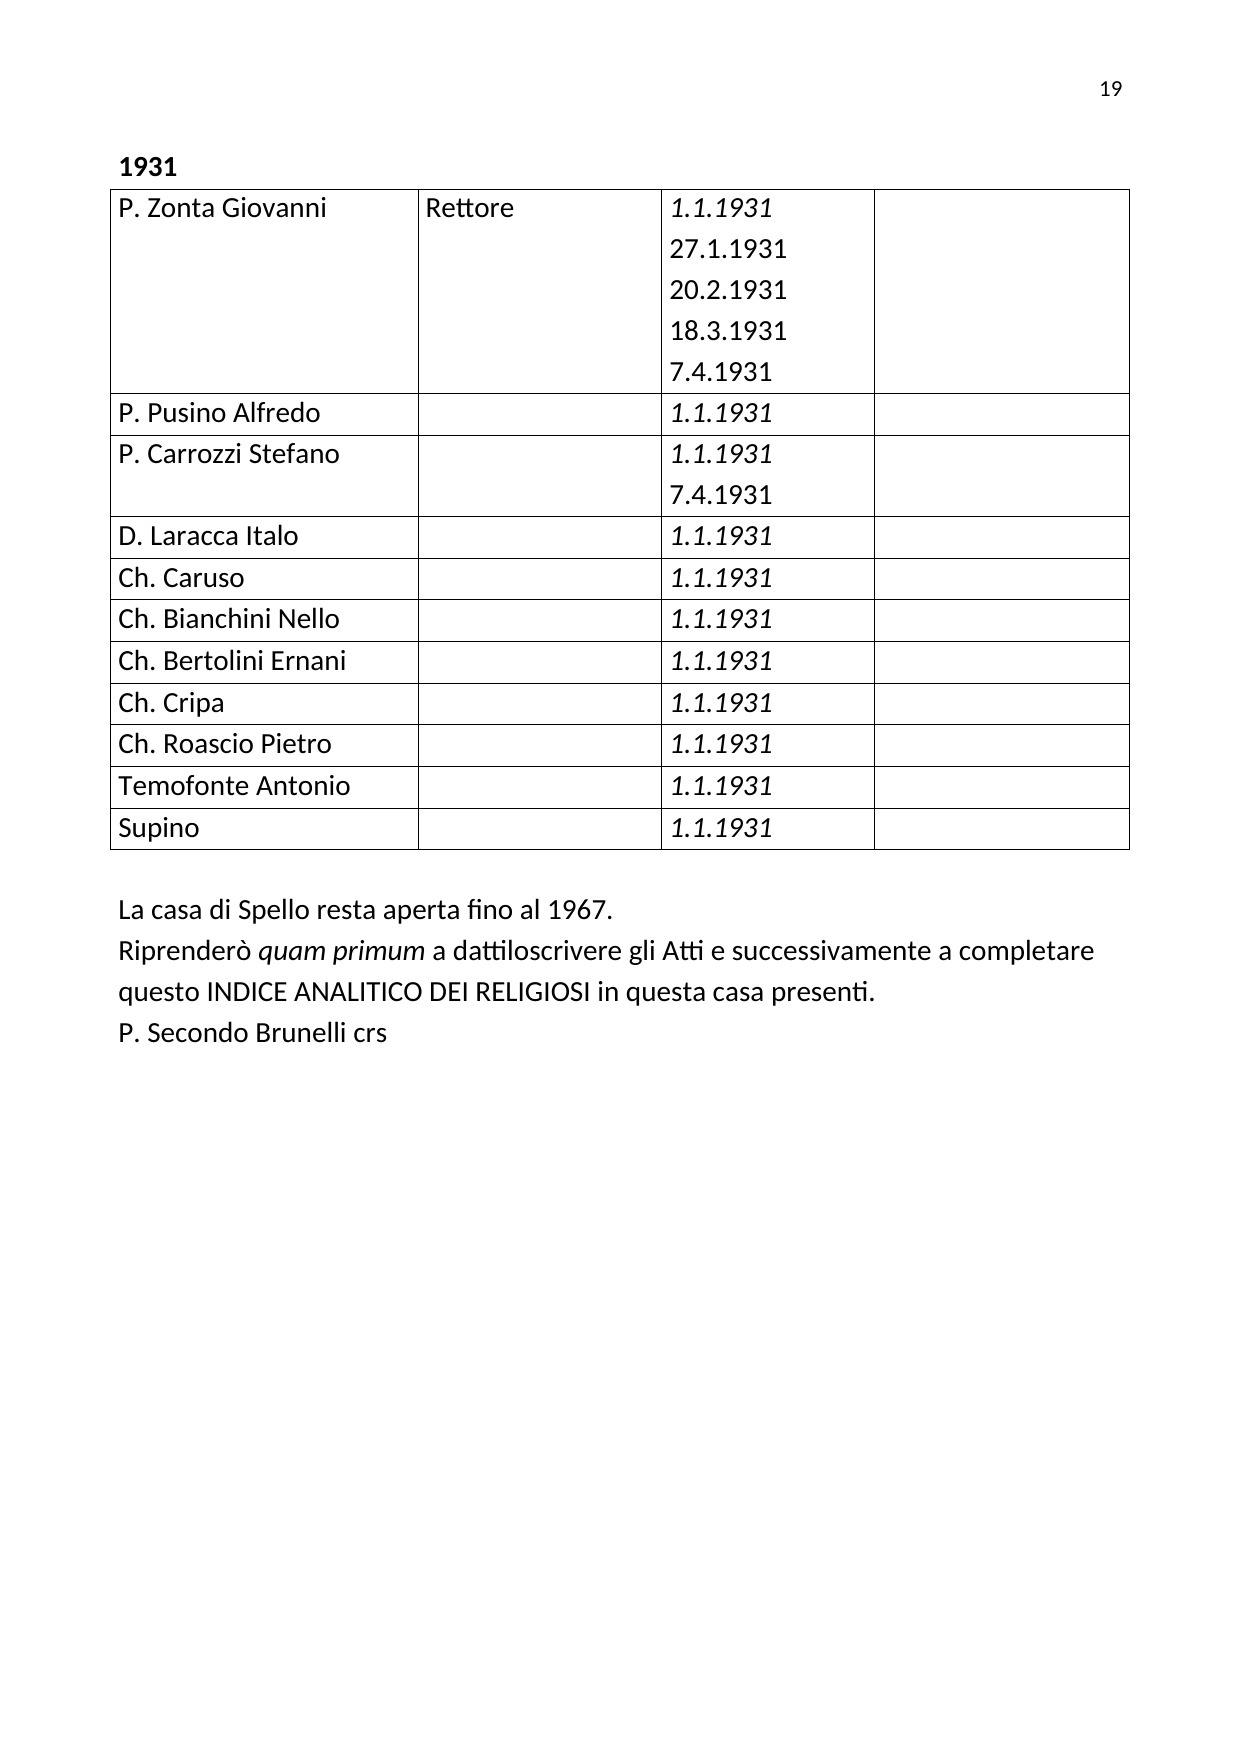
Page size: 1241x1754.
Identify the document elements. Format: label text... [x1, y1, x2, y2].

table_header Rettore [419, 190, 661, 393]
text P. Secondo Brunelli crs [118, 1014, 1122, 1050]
table_cell 1.1.1931 [662, 725, 874, 766]
table_cell [419, 517, 661, 558]
table_cell Supino [111, 809, 418, 849]
table_cell 1.1.1931 7.4.1931 [662, 436, 874, 516]
table_cell [419, 559, 661, 599]
table_cell P. Pusino Alfredo [111, 394, 418, 434]
table_cell 1.1.1931 [662, 559, 874, 599]
table_cell 1.1.1931 [662, 809, 874, 849]
table_cell [875, 394, 1129, 434]
text La casa di Spello resta aperta fino al 1967. [118, 891, 1122, 927]
table_cell [419, 394, 661, 434]
table_cell Ch. Cripa [111, 684, 418, 724]
table_cell Ch. Bertolini Ernani [111, 642, 418, 683]
table_cell 1.1.1931 [662, 600, 874, 641]
table_cell [875, 436, 1129, 516]
table_cell [875, 517, 1129, 558]
table_cell P. Carrozzi Stefano [111, 436, 418, 516]
table_cell D. Laracca Italo [111, 517, 418, 558]
table_cell 1.1.1931 [662, 684, 874, 724]
table_cell [419, 725, 661, 766]
table_cell [419, 767, 661, 808]
table_cell [419, 684, 661, 724]
table_cell Temofonte Antonio [111, 767, 418, 808]
table_cell 1.1.1931 [662, 517, 874, 558]
table_cell [419, 600, 661, 641]
table_header [875, 190, 1129, 393]
table_cell Ch. Bianchini Nello [111, 600, 418, 641]
table_cell [419, 642, 661, 683]
table_cell Ch. Caruso [111, 559, 418, 599]
table_cell [419, 436, 661, 516]
table_cell 1.1.1931 [662, 767, 874, 808]
text 1931 [118, 148, 1122, 183]
table_cell [419, 809, 661, 849]
table_cell [875, 767, 1129, 808]
table_cell Ch. Roascio Pietro [111, 725, 418, 766]
table_cell [875, 809, 1129, 849]
table_header P. Zonta Giovanni [111, 190, 418, 393]
table_cell 1.1.1931 [662, 642, 874, 683]
table_cell [875, 559, 1129, 599]
table_cell [875, 642, 1129, 683]
table_cell [875, 600, 1129, 641]
table_cell 1.1.1931 [662, 394, 874, 434]
table_cell [875, 725, 1129, 766]
table_header 1.1.1931 27.1.1931 20.2.1931 18.3.1931 7.4.1931 [662, 190, 874, 393]
text Riprenderò quam primum a dattiloscrivere gli Atti e successivamente a completare questo INDICE ANALITICO DEI RELIGIOSI in questa casa presenti. [118, 932, 1122, 1009]
table_cell [875, 684, 1129, 724]
